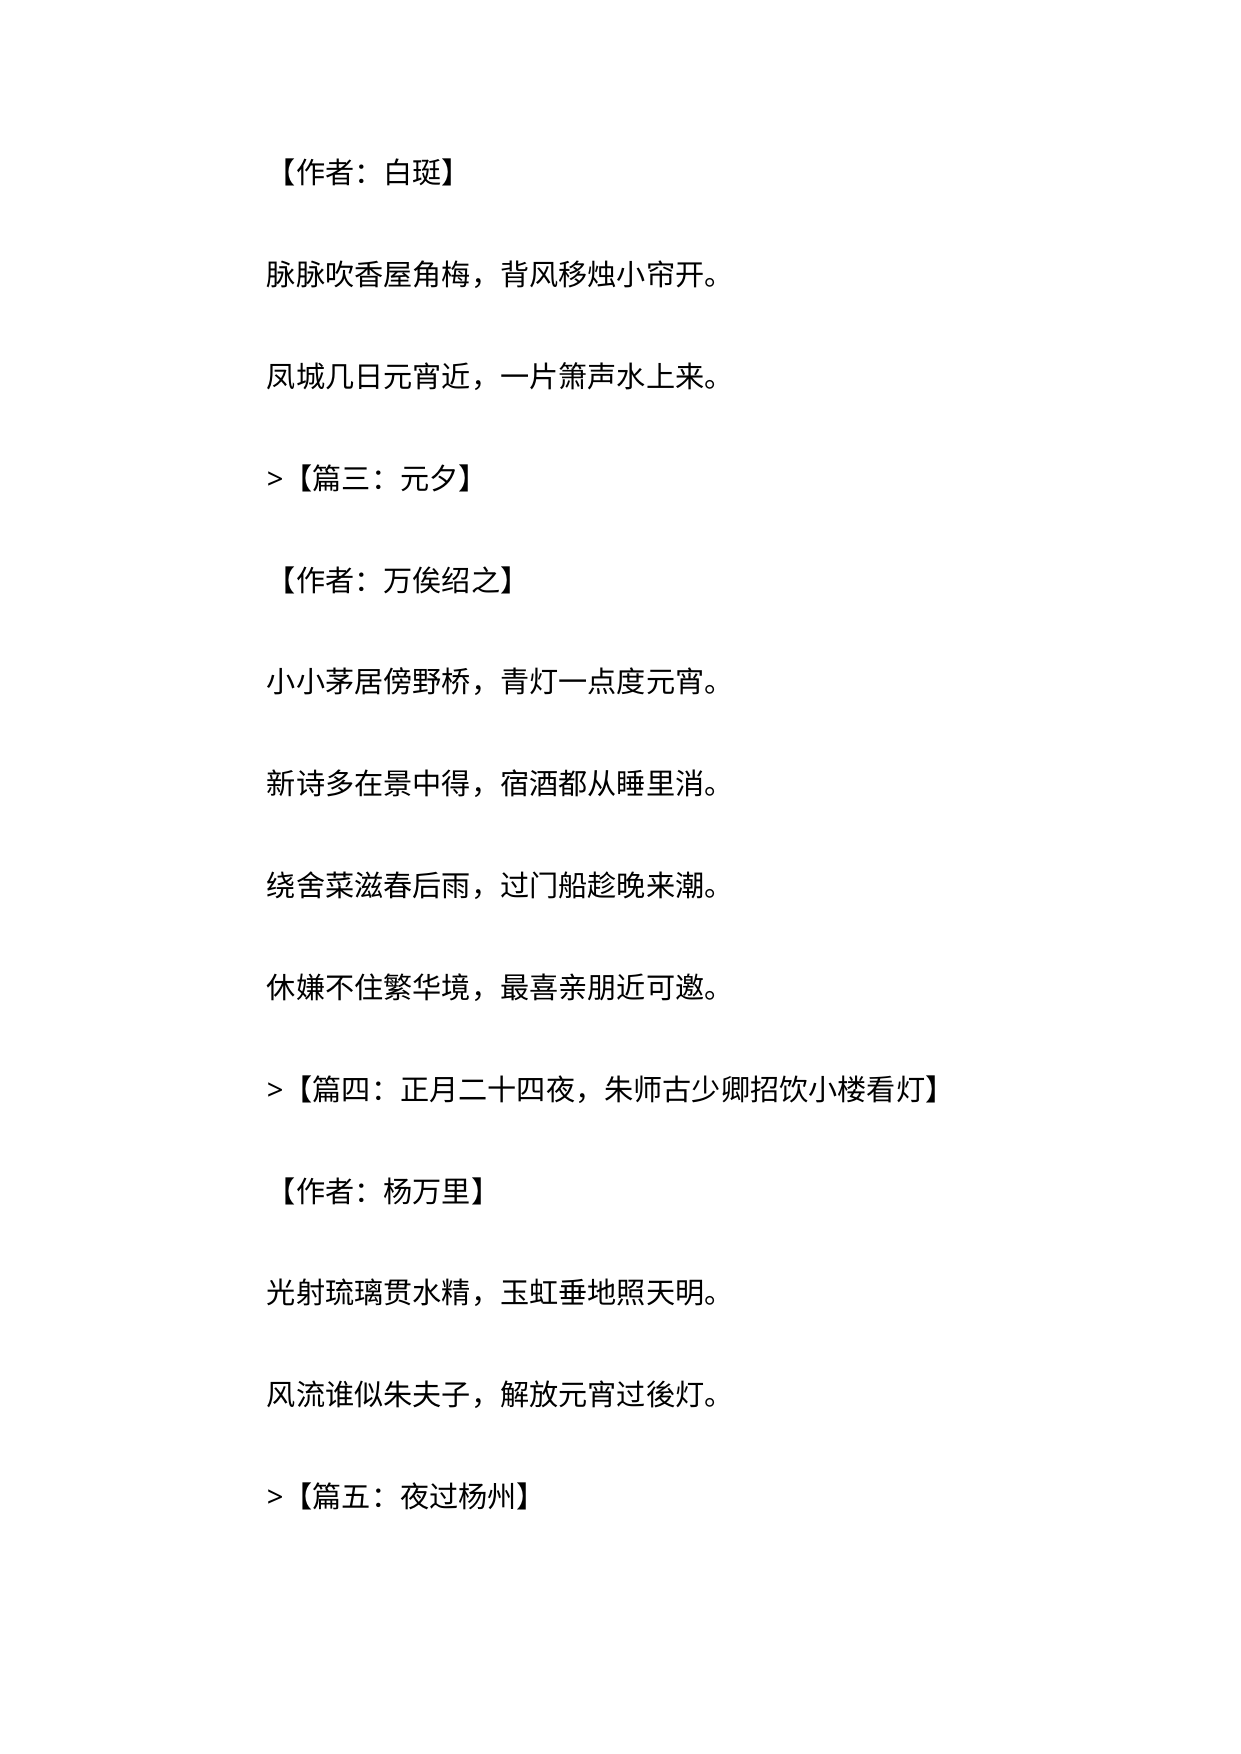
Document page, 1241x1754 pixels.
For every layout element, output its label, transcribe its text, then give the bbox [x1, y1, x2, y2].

text >【篇五：夜过杨州】 [150, 1473, 1090, 1516]
text 脉脉吹香屋角梅，背风移烛小帘开。 [150, 252, 1090, 294]
text 绕舍菜滋春后雨，过门船趁晚来潮。 [150, 863, 1090, 905]
text 光射琉璃贯水精，玉虹垂地照天明。 [150, 1270, 1090, 1312]
text >【篇四：正月二十四夜，朱师古少卿招饮小楼看灯】 [150, 1066, 1090, 1108]
text 凤城几日元宵近，一片箫声水上来。 [150, 353, 1090, 396]
text 风流谁似朱夫子，解放元宵过後灯。 [150, 1372, 1090, 1414]
text 小小茅居傍野桥，青灯一点度元宵。 [150, 659, 1090, 701]
text 【作者：杨万里】 [150, 1168, 1090, 1210]
text 【作者：白珽】 [150, 150, 1090, 192]
text 新诗多在景中得，宿酒都从睡里消。 [150, 761, 1090, 803]
text 【作者：万俟绍之】 [150, 557, 1090, 599]
text 休嫌不住繁华境，最喜亲朋近可邀。 [150, 964, 1090, 1007]
text >【篇三：元夕】 [150, 455, 1090, 498]
